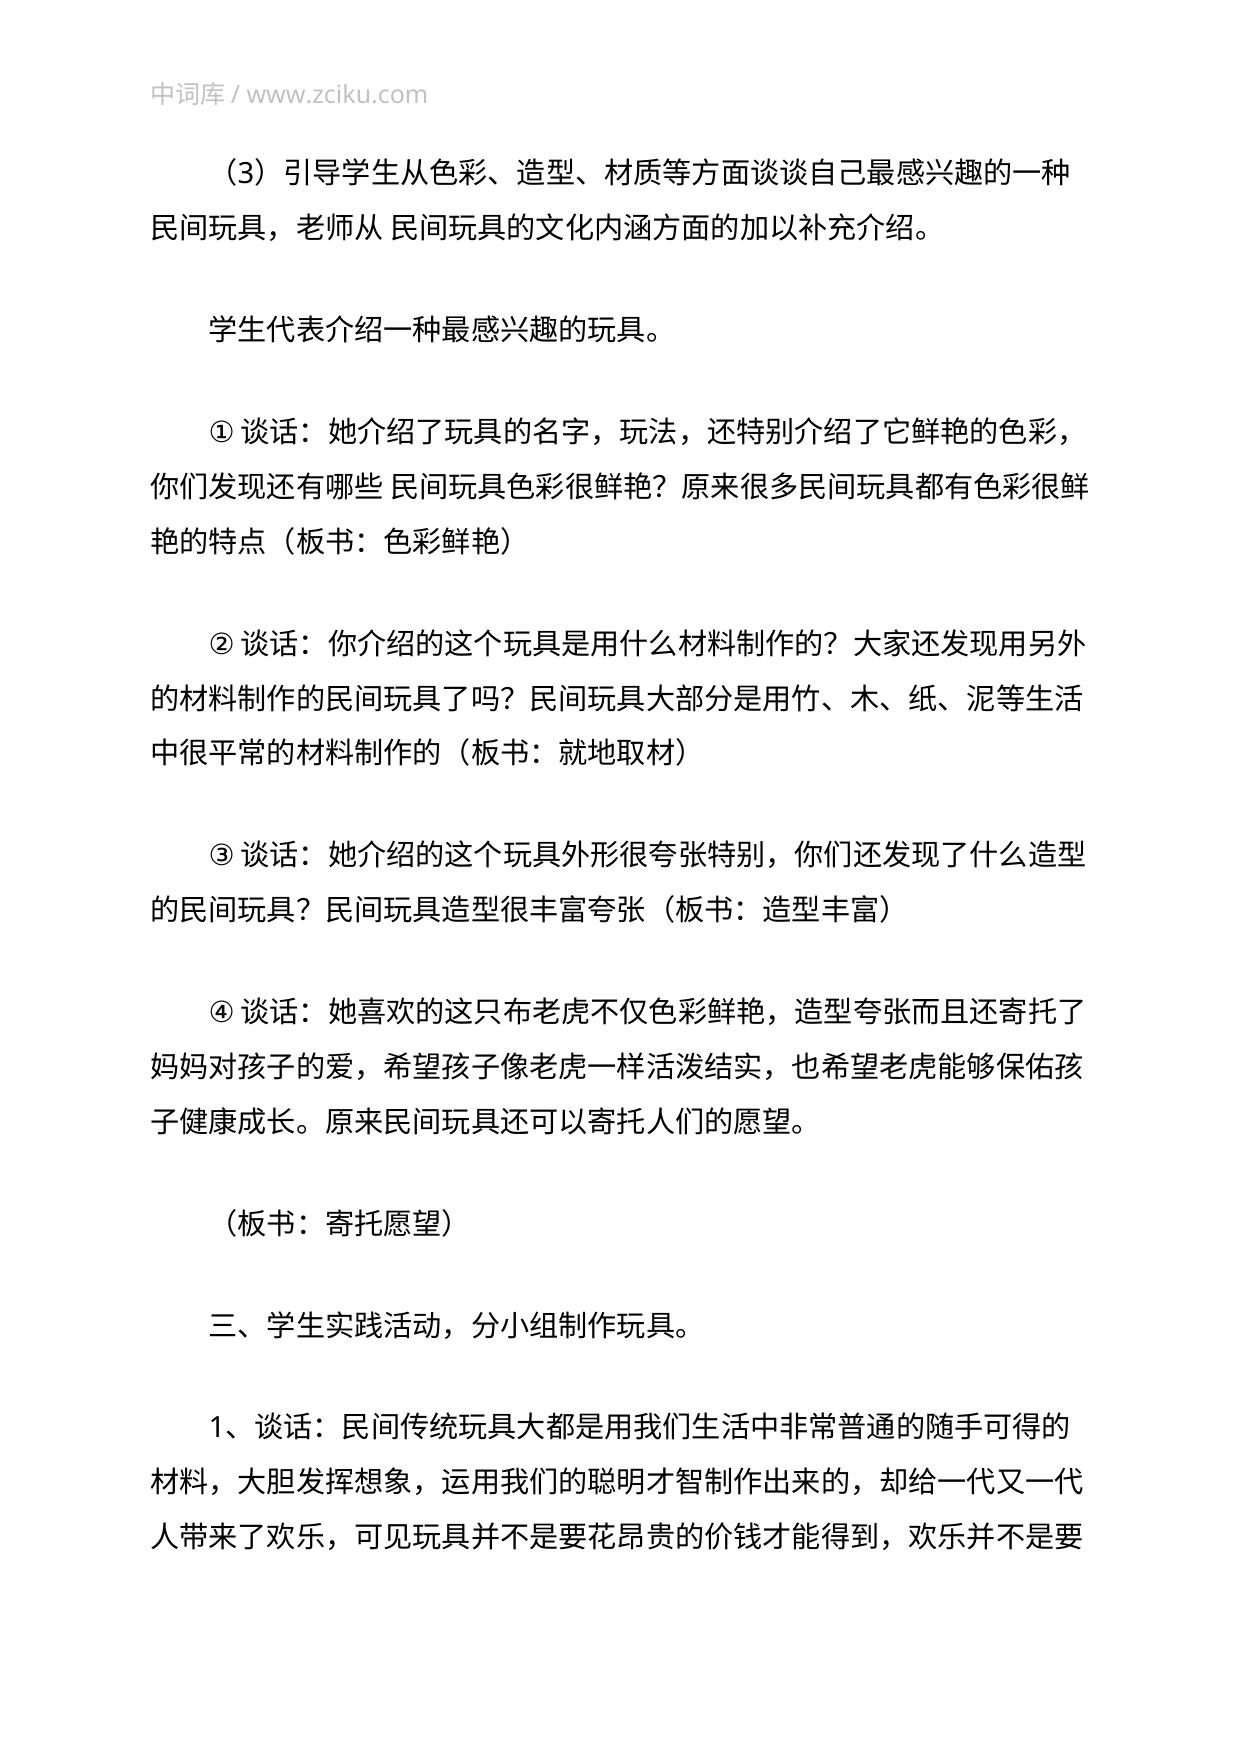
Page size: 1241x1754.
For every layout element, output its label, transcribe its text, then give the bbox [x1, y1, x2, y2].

text （3）引导学生从色彩、造型、材质等方面谈谈自己最感兴趣的一种民间玩具，老师从 民间玩具的文化内涵方面的加以补充介绍。 [150, 150, 1090, 247]
text （板书：寄托愿望） [150, 1200, 1090, 1243]
text ②谈话：你介绍的这个玩具是用什么材料制作的？大家还发现用另外的材料制作的民间玩具了吗？民间玩具大部分是用竹、木、纸、泥等生活中很平常的材料制作的（板书：就地取材） [150, 620, 1090, 772]
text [150, 1404, 1090, 1556]
text ④谈话：她喜欢的这只布老虎不仅色彩鲜艳，造型夸张而且还寄托了妈妈对孩子的爱，希望孩子像老虎一样活泼结实，也希望老虎能够保佑孩子健康成长。原来民间玩具还可以寄托人们的愿望。 [150, 989, 1090, 1141]
text 三、学生实践活动，分小组制作玩具。 [150, 1302, 1090, 1344]
text ③谈话：她介绍的这个玩具外形很夸张特别，你们还发现了什么造型的民间玩具？民间玩具造型很丰富夸张（板书：造型丰富） [150, 832, 1090, 929]
text ①谈话：她介绍了玩具的名字，玩法，还特别介绍了它鲜艳的色彩，你们发现还有哪些 民间玩具色彩很鲜艳？原来很多民间玩具都有色彩很鲜艳的特点（板书：色彩鲜艳） [150, 408, 1090, 561]
text 学生代表介绍一种最感兴趣的玩具。 [150, 307, 1090, 349]
